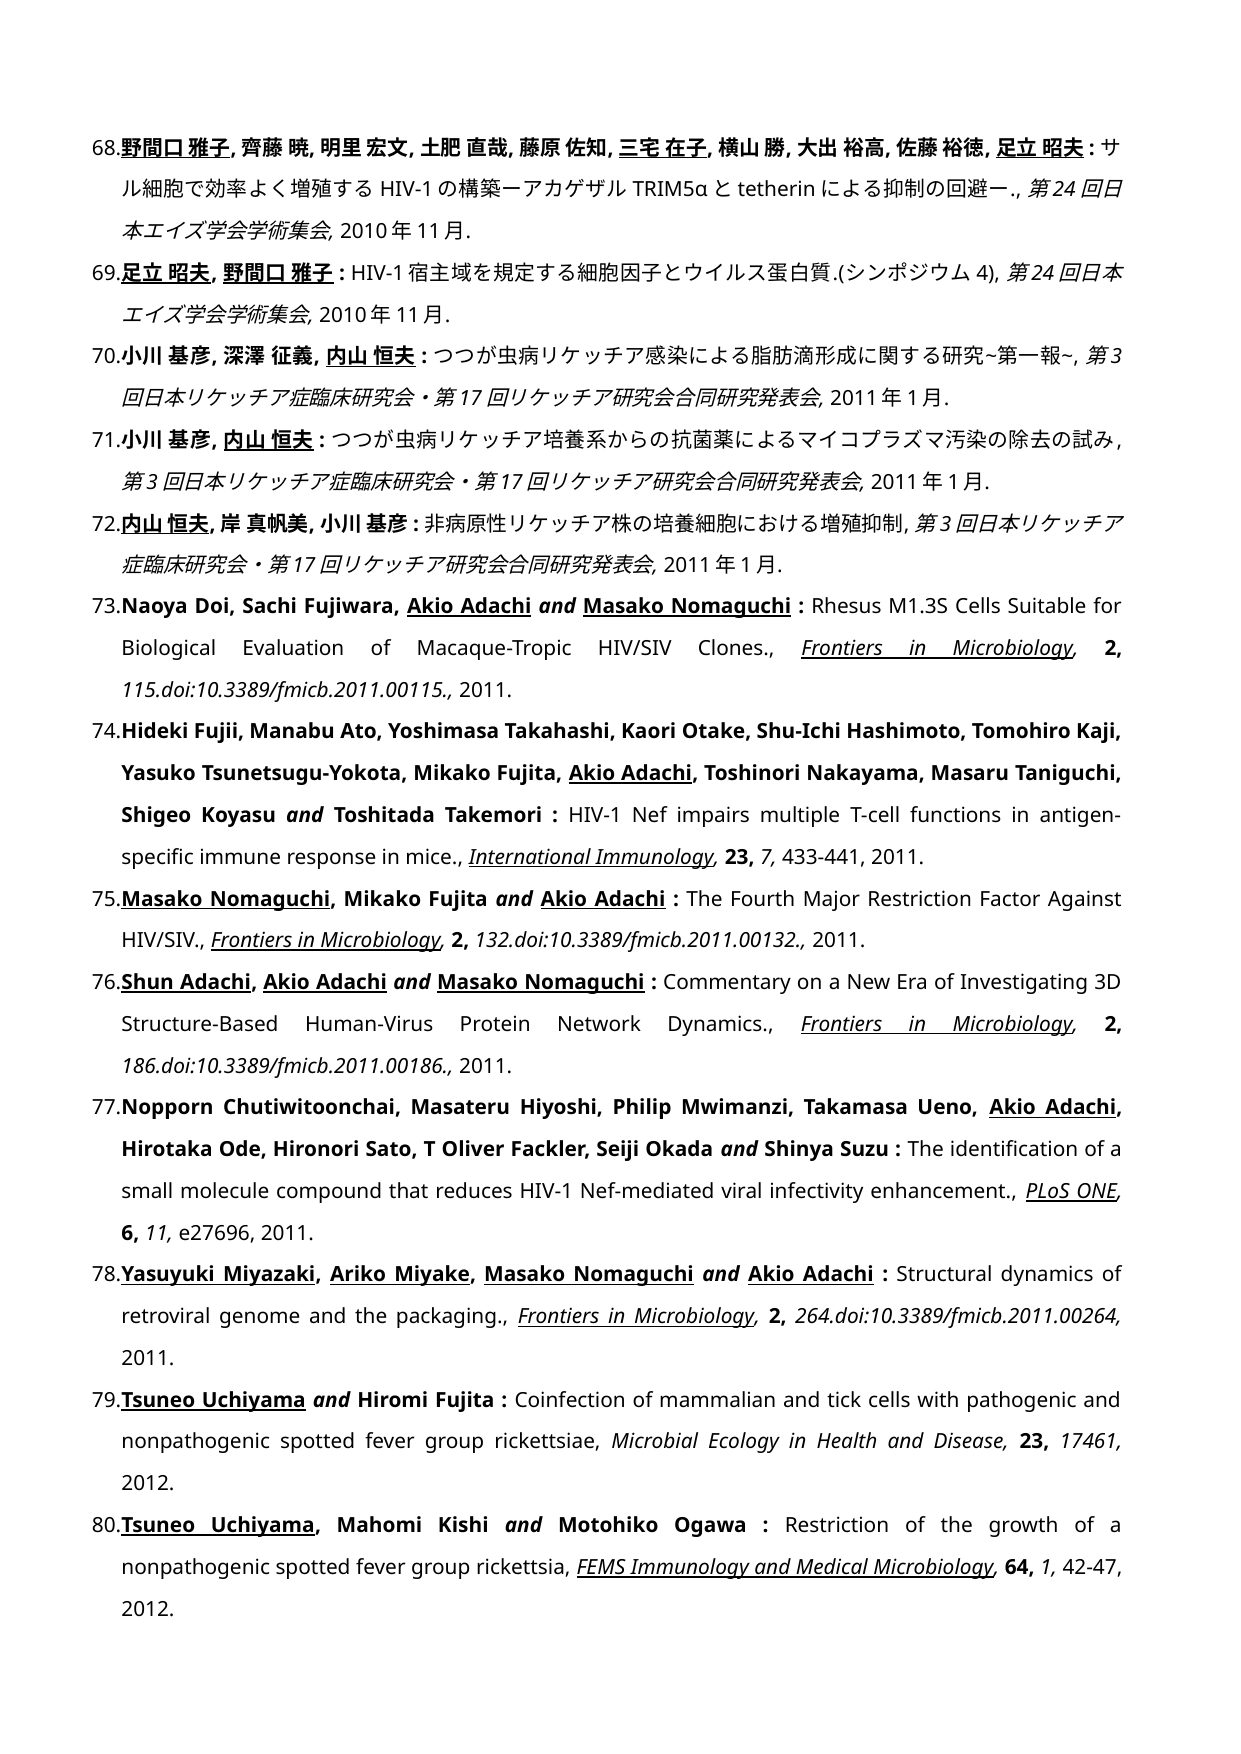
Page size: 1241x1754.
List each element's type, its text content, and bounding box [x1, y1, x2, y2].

list 野間口 雅子, 齊藤 暁, 明里 宏文, 土肥 直哉, 藤原 佐知, 三宅 在子, 横山 勝, 大出 裕高, 佐藤 裕徳, 足立 昭夫 : サル細胞で効率よく増殖するHIV-1の構築ーアカゲザルTRIM5αとtetherinによる抑制の回避ー., 第24回日本エイズ学会学術集会, 2010年11月. [92, 125, 1122, 250]
list Shun Adachi, Akio Adachi and Masako Nomaguchi : Commentary on a New Era of Investigating 3D Structure-Based Human-Virus Protein Network Dynamics., Frontiers in Microbiology, 2, 186.doi:10.3389/fmicb.2011.00186., 2011. [92, 961, 1122, 1086]
list 小川 基彦, 内山 恒夫 : つつが虫病リケッチア培養系からの抗菌薬によるマイコプラズマ汚染の除去の試み, 第3回日本リケッチア症臨床研究会・第17回リケッチア研究会合同研究発表会, 2011年1月. [92, 417, 1122, 501]
list Naoya Doi, Sachi Fujiwara, Akio Adachi and Masako Nomaguchi : Rhesus M1.3S Cells Suitable for Biological Evaluation of Macaque-Tropic HIV/SIV Clones., Frontiers in Microbiology, 2, 115.doi:10.3389/fmicb.2011.00115., 2011. [92, 584, 1122, 710]
list Hideki Fujii, Manabu Ato, Yoshimasa Takahashi, Kaori Otake, Shu-Ichi Hashimoto, Tomohiro Kaji, Yasuko Tsunetsugu-Yokota, Mikako Fujita, Akio Adachi, Toshinori Nakayama, Masaru Taniguchi, Shigeo Koyasu and Toshitada Takemori : HIV-1 Nef impairs multiple T-cell functions in antigen-specific immune response in mice., International Immunology, 23, 7, 433-441, 2011. [92, 710, 1122, 877]
list Masako Nomaguchi, Mikako Fujita and Akio Adachi : The Fourth Major Restriction Factor Against HIV/SIV., Frontiers in Microbiology, 2, 132.doi:10.3389/fmicb.2011.00132., 2011. [92, 877, 1122, 961]
list 足立 昭夫, 野間口 雅子 : HIV-1宿主域を規定する細胞因子とウイルス蛋白質.(シンポジウム4), 第24回日本エイズ学会学術集会, 2010年11月. [92, 250, 1122, 334]
list Nopporn Chutiwitoonchai, Masateru Hiyoshi, Philip Mwimanzi, Takamasa Ueno, Akio Adachi, Hirotaka Ode, Hironori Sato, T Oliver Fackler, Seiji Okada and Shinya Suzu : The identification of a small molecule compound that reduces HIV-1 Nef-mediated viral infectivity enhancement., PLoS ONE, 6, 11, e27696, 2011. [92, 1086, 1122, 1253]
list 小川 基彦, 深澤 征義, 内山 恒夫 : つつが虫病リケッチア感染による脂肪滴形成に関する研究~第一報~, 第3回日本リケッチア症臨床研究会・第17回リケッチア研究会合同研究発表会, 2011年1月. [92, 334, 1122, 417]
list 内山 恒夫, 岸 真帆美, 小川 基彦 : 非病原性リケッチア株の培養細胞における増殖抑制, 第3回日本リケッチア症臨床研究会・第17回リケッチア研究会合同研究発表会, 2011年1月. [92, 501, 1122, 584]
list Tsuneo Uchiyama, Mahomi Kishi and Motohiko Ogawa : Restriction of the growth of a nonpathogenic spotted fever group rickettsia, FEMS Immunology and Medical Microbiology, 64, 1, 42-47, 2012. [92, 1503, 1122, 1629]
list Tsuneo Uchiyama and Hiromi Fujita : Coinfection of mammalian and tick cells with pathogenic and nonpathogenic spotted fever group rickettsiae, Microbial Ecology in Health and Disease, 23, 17461, 2012. [92, 1378, 1122, 1503]
list Yasuyuki Miyazaki, Ariko Miyake, Masako Nomaguchi and Akio Adachi : Structural dynamics of retroviral genome and the packaging., Frontiers in Microbiology, 2, 264.doi:10.3389/fmicb.2011.00264, 2011. [92, 1253, 1122, 1378]
